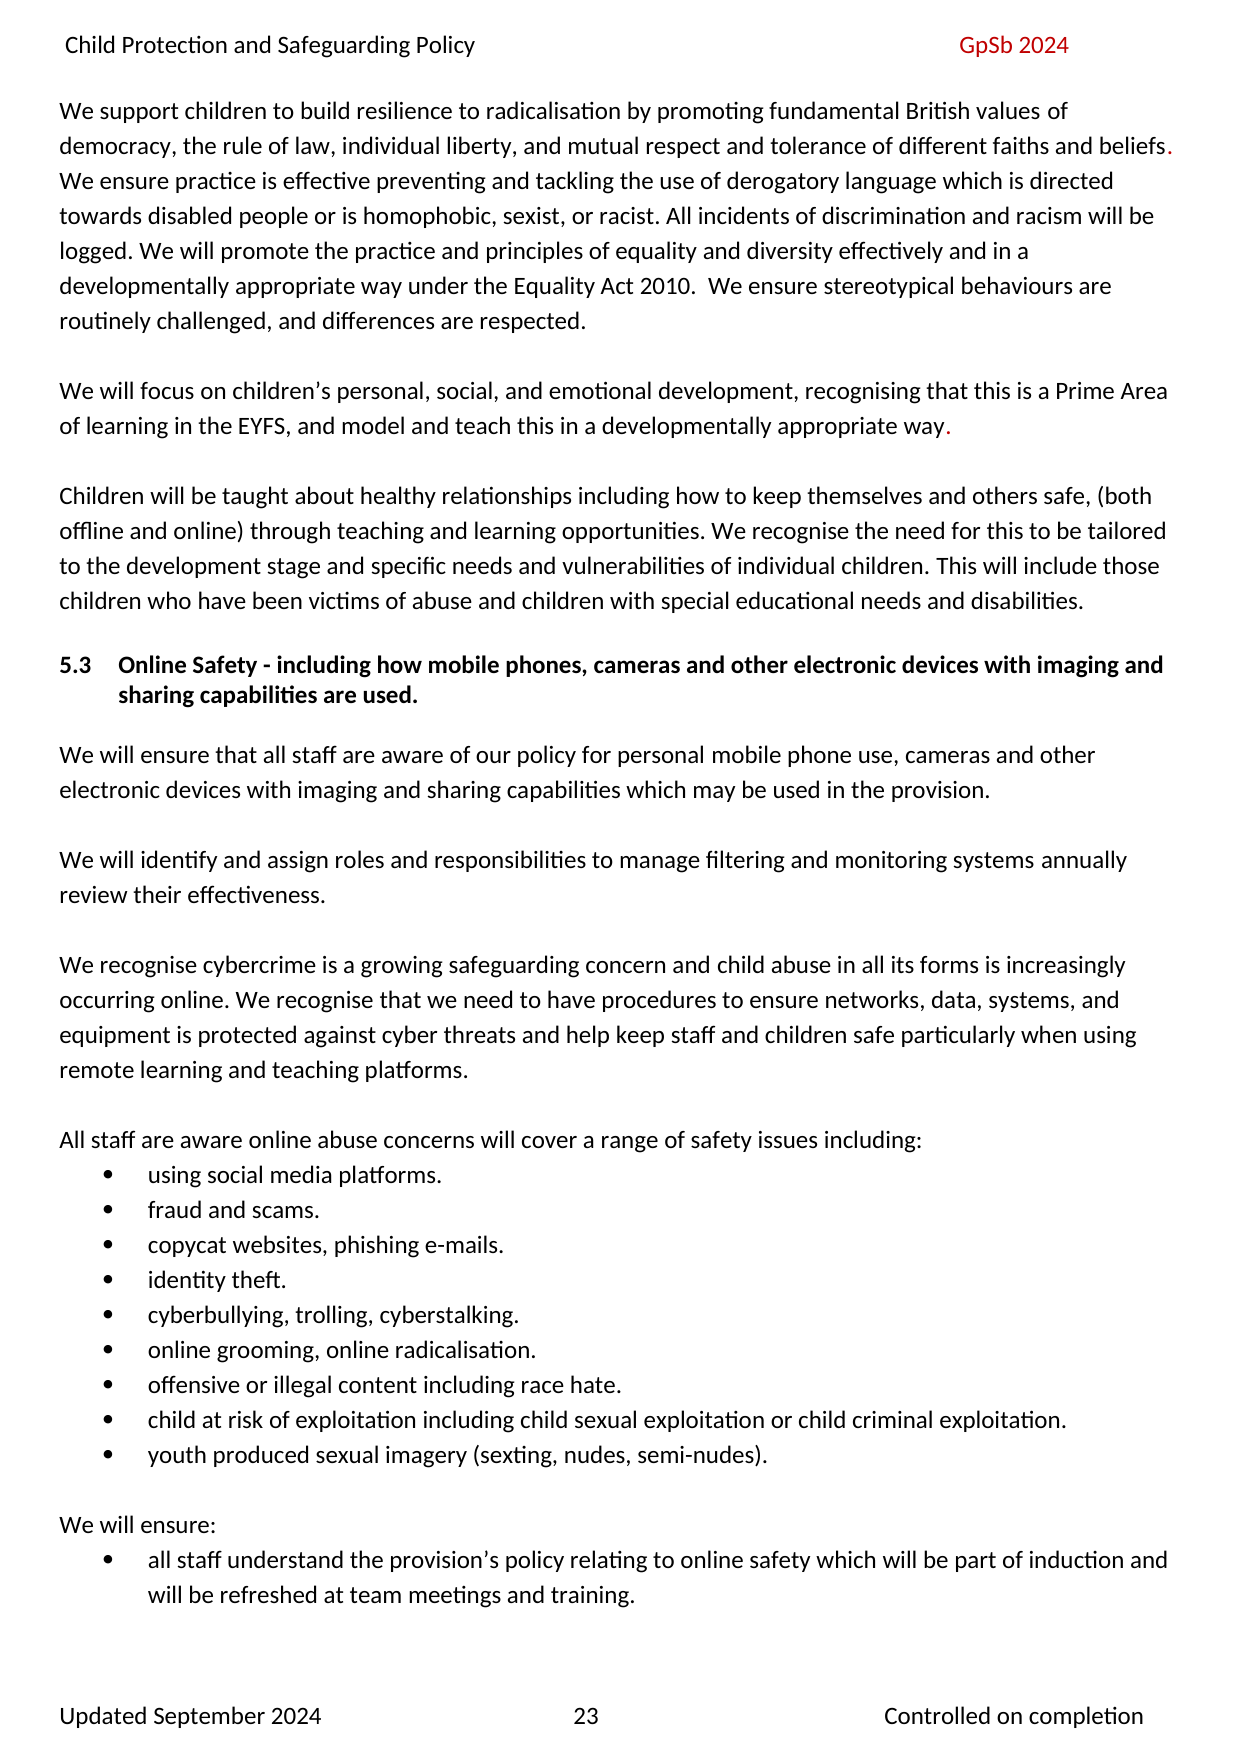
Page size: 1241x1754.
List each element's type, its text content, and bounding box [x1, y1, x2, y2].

list using social media platforms. [103, 1159, 1181, 1190]
text We will ensure: [59, 1509, 1181, 1540]
text We will identify and assign roles and responsibilities to manage filtering and monitoring systems annually review their effectiveness. [59, 844, 1181, 910]
list copycat websites, phishing e-mails. [103, 1229, 1181, 1260]
subtitle Online Safety - including how mobile phones, cameras and other electronic devices with imaging and sharing capabilities are used. [59, 649, 1181, 710]
list cyberbullying, trolling, cyberstalking. [103, 1299, 1181, 1330]
list identity theft. [103, 1264, 1181, 1295]
text Children will be taught about healthy relationships including how to keep themselves and others safe, (both offline and online) through teaching and learning opportunities. We recognise the need for this to be tailored to the development stage and specific needs and vulnerabilities of individual children. This will include those children who have been victims of abuse and children with special educational needs and disabilities. [59, 480, 1181, 616]
text We will focus on children’s personal, social, and emotional development, recognising that this is a Prime Area of learning in the EYFS, and model and teach this in a developmentally appropriate way. [59, 375, 1181, 441]
list youth produced sexual imagery (sexting, nudes, semi-nudes). [103, 1439, 1181, 1470]
list all staff understand the provision’s policy relating to online safety which will be part of induction and will be refreshed at team meetings and training. [103, 1544, 1181, 1610]
text We support children to build resilience to radicalisation by promoting fundamental British values of democracy, the rule of law, individual liberty, and mutual respect and tolerance of different faiths and beliefs. We ensure practice is effective preventing and tackling the use of derogatory language which is directed towards disabled people or is homophobic, sexist, or racist. All incidents of discrimination and racism will be logged. We will promote the practice and principles of equality and diversity effectively and in a developmentally appropriate way under the Equality Act 2010. We ensure stereotypical behaviours are routinely challenged, and differences are respected. [59, 60, 1181, 336]
text All staff are aware online abuse concerns will cover a range of safety issues including: [59, 1124, 1181, 1155]
text We recognise cybercrime is a growing safeguarding concern and child abuse in all its forms is increasingly occurring online. We recognise that we need to have procedures to ensure networks, data, systems, and equipment is protected against cyber threats and help keep staff and children safe particularly when using remote learning and teaching platforms. [59, 949, 1181, 1085]
list child at risk of exploitation including child sexual exploitation or child criminal exploitation. [103, 1404, 1181, 1435]
list online grooming, online radicalisation. [103, 1334, 1181, 1365]
list fraud and scams. [103, 1194, 1181, 1225]
list offensive or illegal content including race hate. [103, 1369, 1181, 1400]
text We will ensure that all staff are aware of our policy for personal mobile phone use, cameras and other electronic devices with imaging and sharing capabilities which may be used in the provision. [59, 739, 1181, 805]
